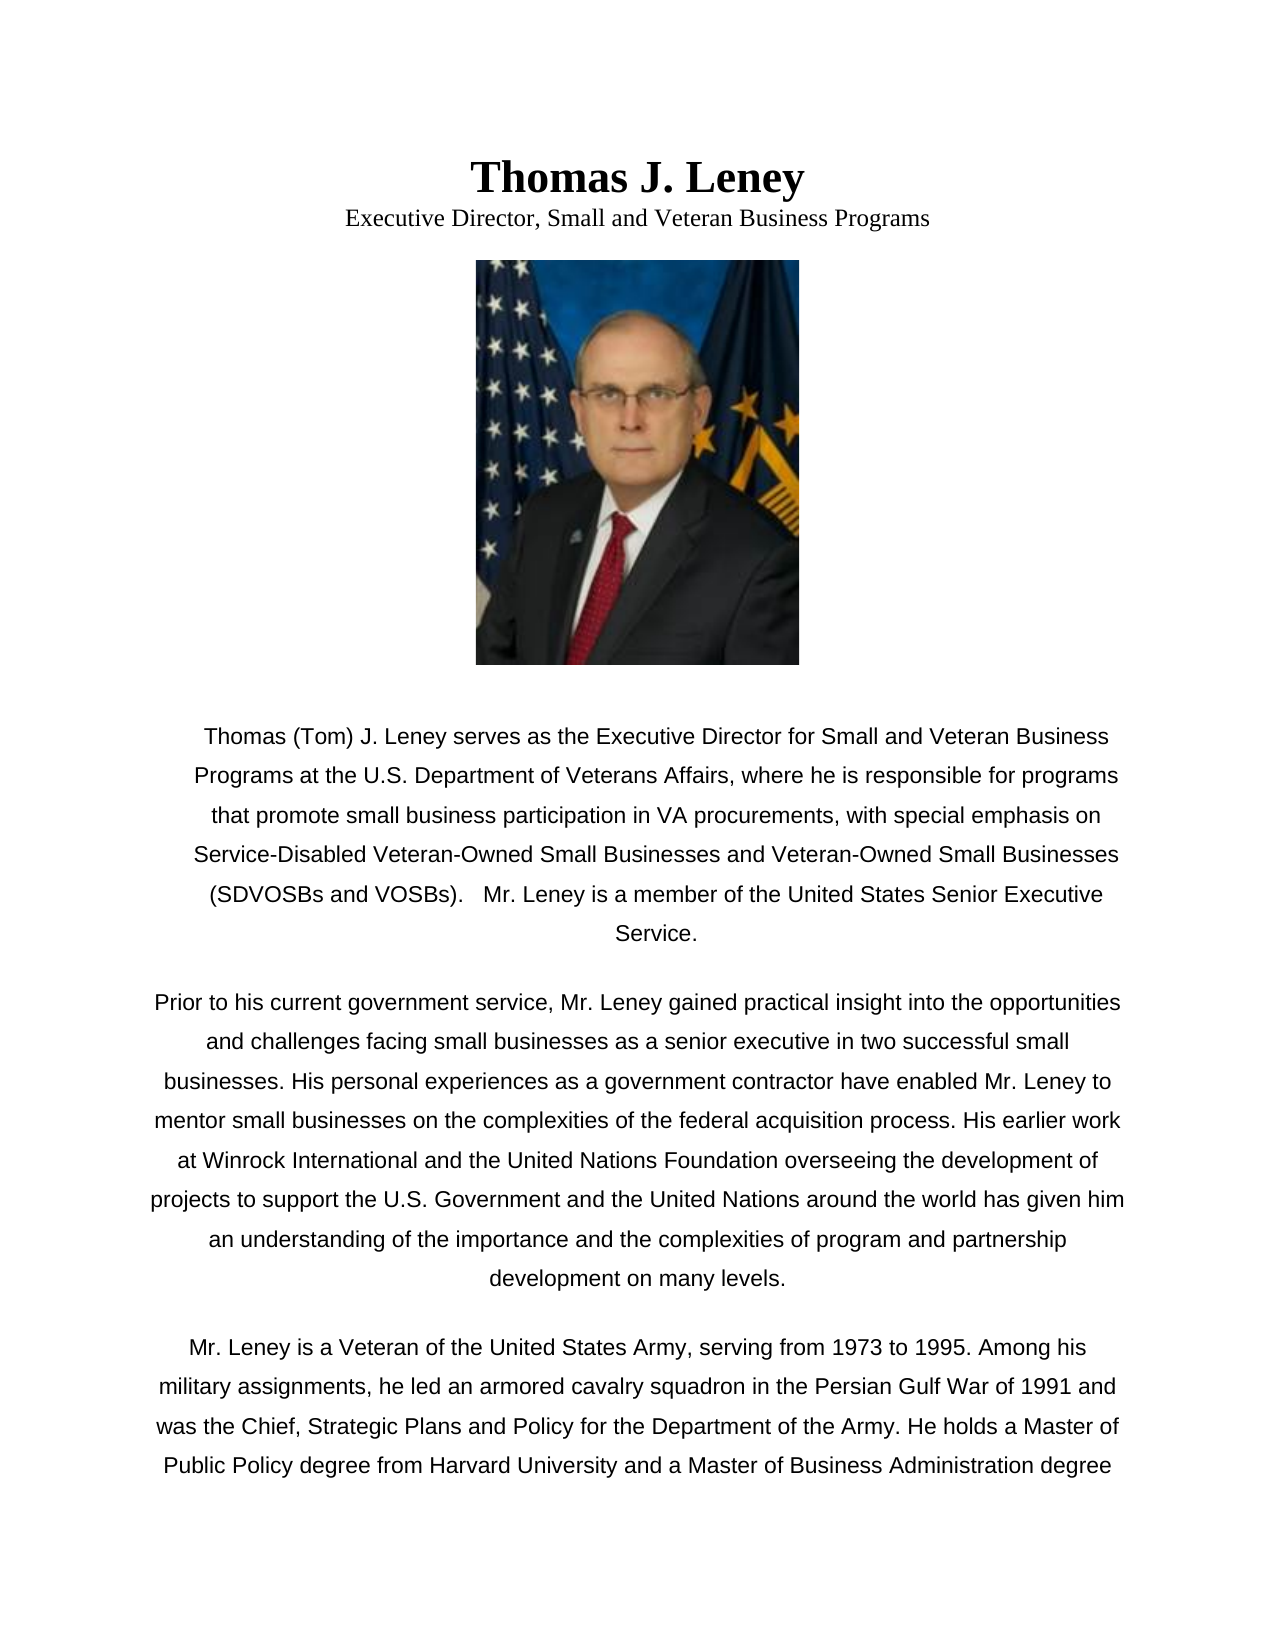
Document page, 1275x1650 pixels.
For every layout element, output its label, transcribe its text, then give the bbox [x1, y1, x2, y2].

picture [475, 260, 800, 665]
text Executive Director, Small and Veteran Business Programs [150, 203, 1125, 231]
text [150, 1334, 1125, 1479]
text Thomas (Tom) J. Leney serves as the Executive Director for Small and Veteran Business Programs at the U.S. Department of Veterans Affairs, where he is responsible for programs that promote small business participation in VA procurements, with special emphasis on Service-Disabled Veteran-Owned Small Businesses and Veteran-Owned Small Businesses (SDVOSBs and VOSBs). Mr. Leney is a member of the United States Senior Executive Service. [187, 723, 1125, 947]
text Thomas J. Leney [150, 150, 1125, 203]
text Prior to his current government service, Mr. Leney gained practical insight into the opportunities and challenges facing small businesses as a senior executive in two successful small businesses. His personal experiences as a government contractor have enabled Mr. Leney to mentor small businesses on the complexities of the federal acquisition process. His earlier work at Winrock International and the United Nations Foundation overseeing the development of projects to support the U.S. Government and the United Nations around the world has given him an understanding of the importance and the complexities of program and partnership development on many levels. [150, 989, 1125, 1292]
